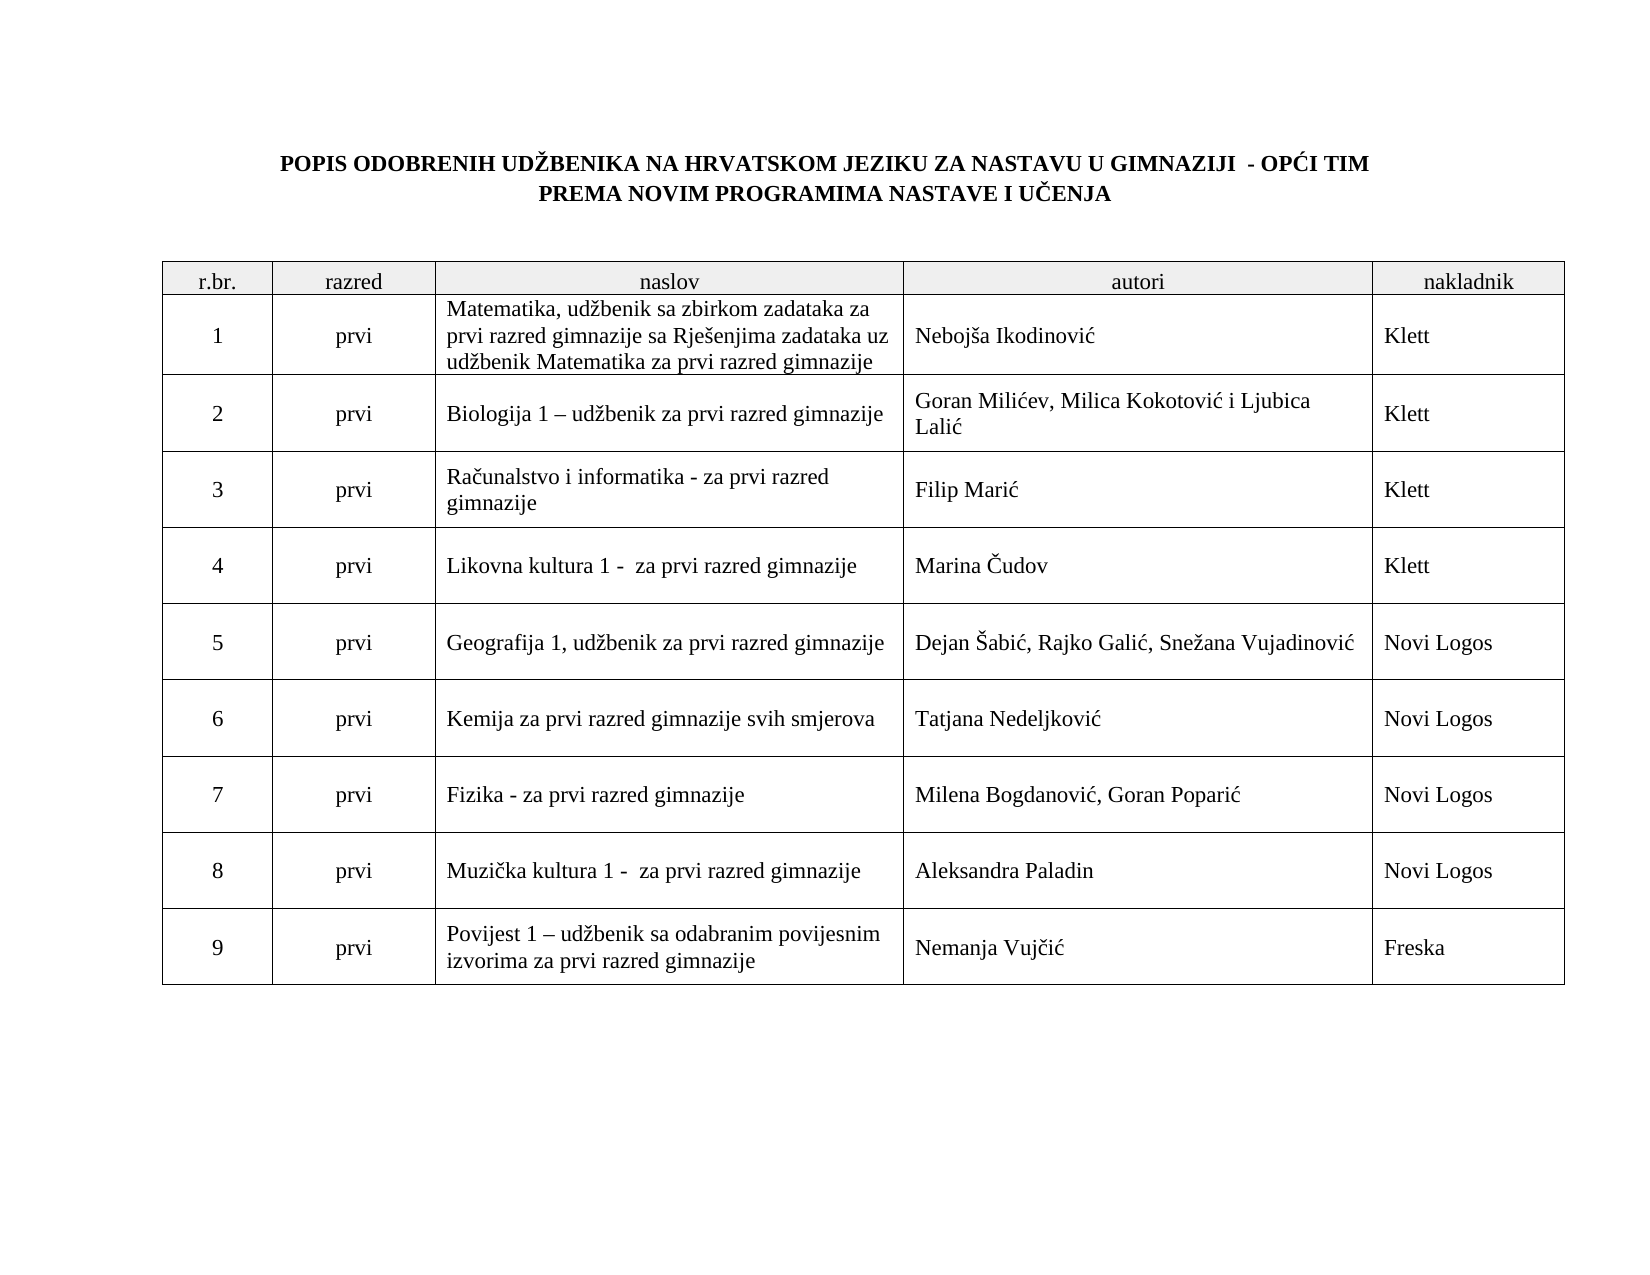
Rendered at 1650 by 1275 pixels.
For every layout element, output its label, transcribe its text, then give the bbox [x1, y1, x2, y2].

table_cell 8 [163, 833, 272, 908]
table_cell prvi [273, 909, 435, 984]
table_cell prvi [273, 375, 435, 451]
table_cell Muzička kultura 1 - za prvi razred gimnazije [436, 833, 903, 908]
table_cell Freska [1373, 909, 1564, 984]
table_cell 4 [163, 528, 272, 603]
table_cell Klett [1373, 528, 1564, 603]
table_cell 6 [163, 680, 272, 756]
table_header nakladnik [1373, 262, 1564, 294]
table_cell Aleksandra Paladin [904, 833, 1372, 908]
table_header naslov [436, 262, 903, 294]
text PREMA NOVIM PROGRAMIMA NASTAVE I UČENJA [150, 180, 1500, 207]
table_cell 1 [163, 295, 272, 374]
table_cell Novi Logos [1373, 604, 1564, 679]
table_cell 5 [163, 604, 272, 679]
table_cell prvi [273, 452, 435, 527]
table_cell Kemija za prvi razred gimnazije svih smjerova [436, 680, 903, 756]
table_cell 2 [163, 375, 272, 451]
table_cell Računalstvo i informatika - za prvi razred gimnazije [436, 452, 903, 527]
table_cell Marina Čudov [904, 528, 1372, 603]
table_cell prvi [273, 528, 435, 603]
table_cell Milena Bogdanović, Goran Poparić [904, 757, 1372, 832]
table_cell Klett [1373, 375, 1564, 451]
table_cell prvi [273, 757, 435, 832]
table_cell Nemanja Vujčić [904, 909, 1372, 984]
table_cell 3 [163, 452, 272, 527]
table_cell Goran Milićev, Milica Kokotović i Ljubica Lalić [904, 375, 1372, 451]
table_cell prvi [273, 604, 435, 679]
table_cell Biologija 1 – udžbenik za prvi razred gimnazije [436, 375, 903, 451]
table_cell Geografija 1, udžbenik za prvi razred gimnazije [436, 604, 903, 679]
table_cell prvi [273, 295, 435, 374]
table_header razred [273, 262, 435, 294]
table_cell Filip Marić [904, 452, 1372, 527]
table_cell 7 [163, 757, 272, 832]
table_header r.br. [163, 262, 272, 294]
table_cell Novi Logos [1373, 757, 1564, 832]
table_cell Nebojša Ikodinović [904, 295, 1372, 374]
table_cell Matematika, udžbenik sa zbirkom zadataka za prvi razred gimnazije sa Rješenjima zadataka uz udžbenik Matematika za prvi razred gimnazije [436, 295, 903, 374]
table_cell Klett [1373, 452, 1564, 527]
text POPIS ODOBRENIH UDŽBENIKA NA HRVATSKOM JEZIKU ZA NASTAVU U GIMNAZIJI - OPĆI TIM [150, 150, 1500, 176]
table_cell Dejan Šabić, Rajko Galić, Snežana Vujadinović [904, 604, 1372, 679]
table_cell Povijest 1 – udžbenik sa odabranim povijesnim izvorima za prvi razred gimnazije [436, 909, 903, 984]
table_cell Tatjana Nedeljković [904, 680, 1372, 756]
table_cell Novi Logos [1373, 833, 1564, 908]
table_cell Klett [1373, 295, 1564, 374]
table_cell Fizika - za prvi razred gimnazije [436, 757, 903, 832]
table_cell 9 [163, 909, 272, 984]
table_cell prvi [273, 680, 435, 756]
table_cell Likovna kultura 1 - za prvi razred gimnazije [436, 528, 903, 603]
table_cell Novi Logos [1373, 680, 1564, 756]
table_header autori [904, 262, 1372, 294]
table_cell prvi [273, 833, 435, 908]
